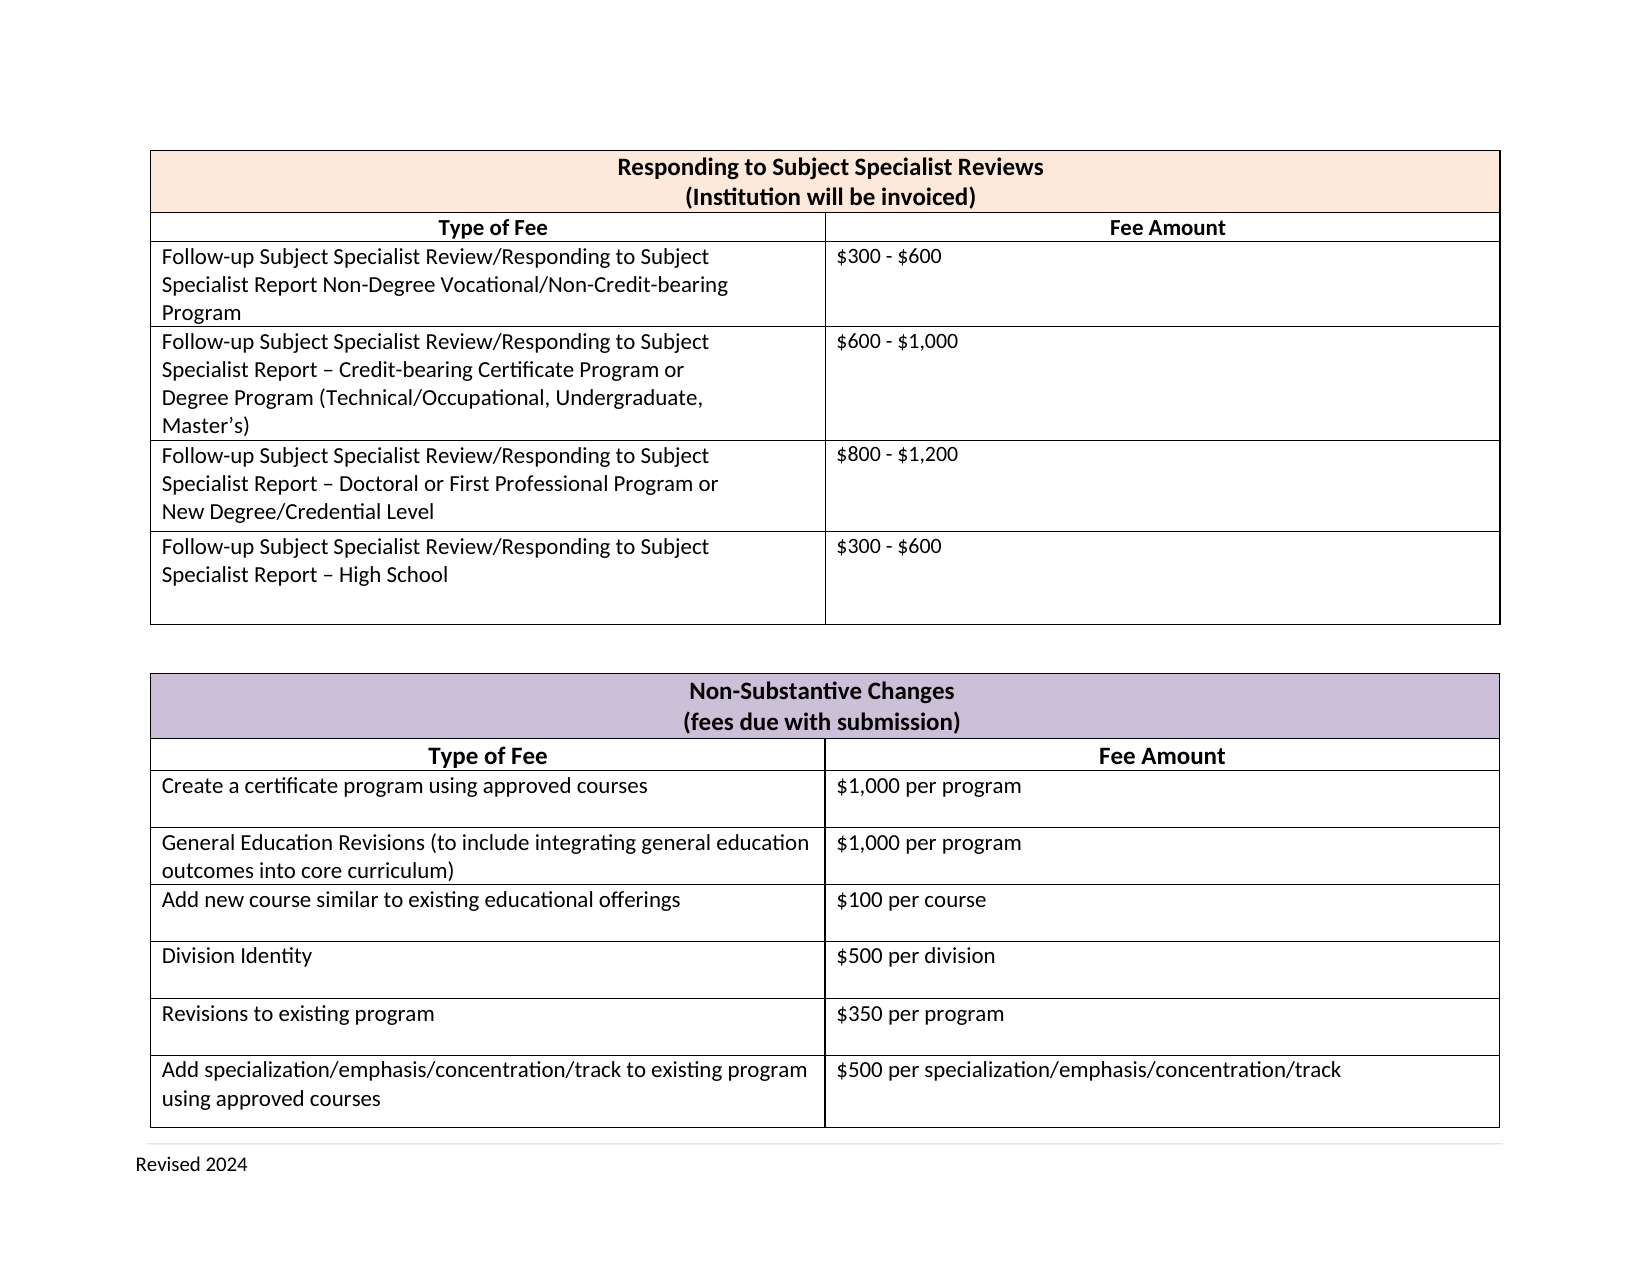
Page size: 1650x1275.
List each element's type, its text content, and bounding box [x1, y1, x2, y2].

table_cell Follow-up Subject Specialist Review/Responding to Subject Specialist Report – Doctoral or First Professional Program or New Degree/Credential Level [151, 441, 825, 531]
table_cell Revisions to existing program [151, 999, 824, 1054]
table_cell Type of Fee [151, 213, 825, 241]
table_cell General Education Revisions (to include integrating general education outcomes into core curriculum) [151, 828, 824, 883]
table_cell $1,000 per program [826, 828, 1499, 883]
table_cell $500 per division [826, 942, 1499, 997]
table_cell Fee Amount [826, 213, 1499, 241]
table_cell Add specialization/emphasis/concentration/track to existing program using approved courses [151, 1056, 824, 1127]
table_cell $500 per specialization/emphasis/concentration/track [826, 1056, 1499, 1127]
table_cell Division Identity [151, 942, 824, 997]
table_cell Type of Fee [151, 739, 824, 769]
table_cell $800 - $1,200 [826, 441, 1499, 531]
table_cell $300 - $600 [826, 242, 1499, 326]
table_cell Fee Amount [826, 739, 1499, 769]
table_header Non-Substantive Changes (fees due with submission) [151, 674, 1499, 738]
table_cell Follow-up Subject Specialist Review/Responding to Subject Specialist Report – High School [151, 532, 825, 624]
table_cell Create a certificate program using approved courses [151, 771, 824, 827]
table_cell $600 - $1,000 [826, 327, 1499, 439]
table_cell $1,000 per program [826, 771, 1499, 827]
table_cell $100 per course [826, 885, 1499, 941]
table_header Responding to Subject Specialist Reviews (Institution will be invoiced) [151, 151, 1499, 212]
table_cell $350 per program [826, 999, 1499, 1054]
table_cell Follow-up Subject Specialist Review/Responding to Subject Specialist Report Non-Degree Vocational/Non-Credit-bearing Program [151, 242, 825, 326]
table_cell $300 - $600 [826, 532, 1499, 624]
table_cell Add new course similar to existing educational offerings [151, 885, 824, 941]
table_cell Follow-up Subject Specialist Review/Responding to Subject Specialist Report – Credit-bearing Certificate Program or Degree Program (Technical/Occupational, Undergraduate, Master’s) [151, 327, 825, 439]
